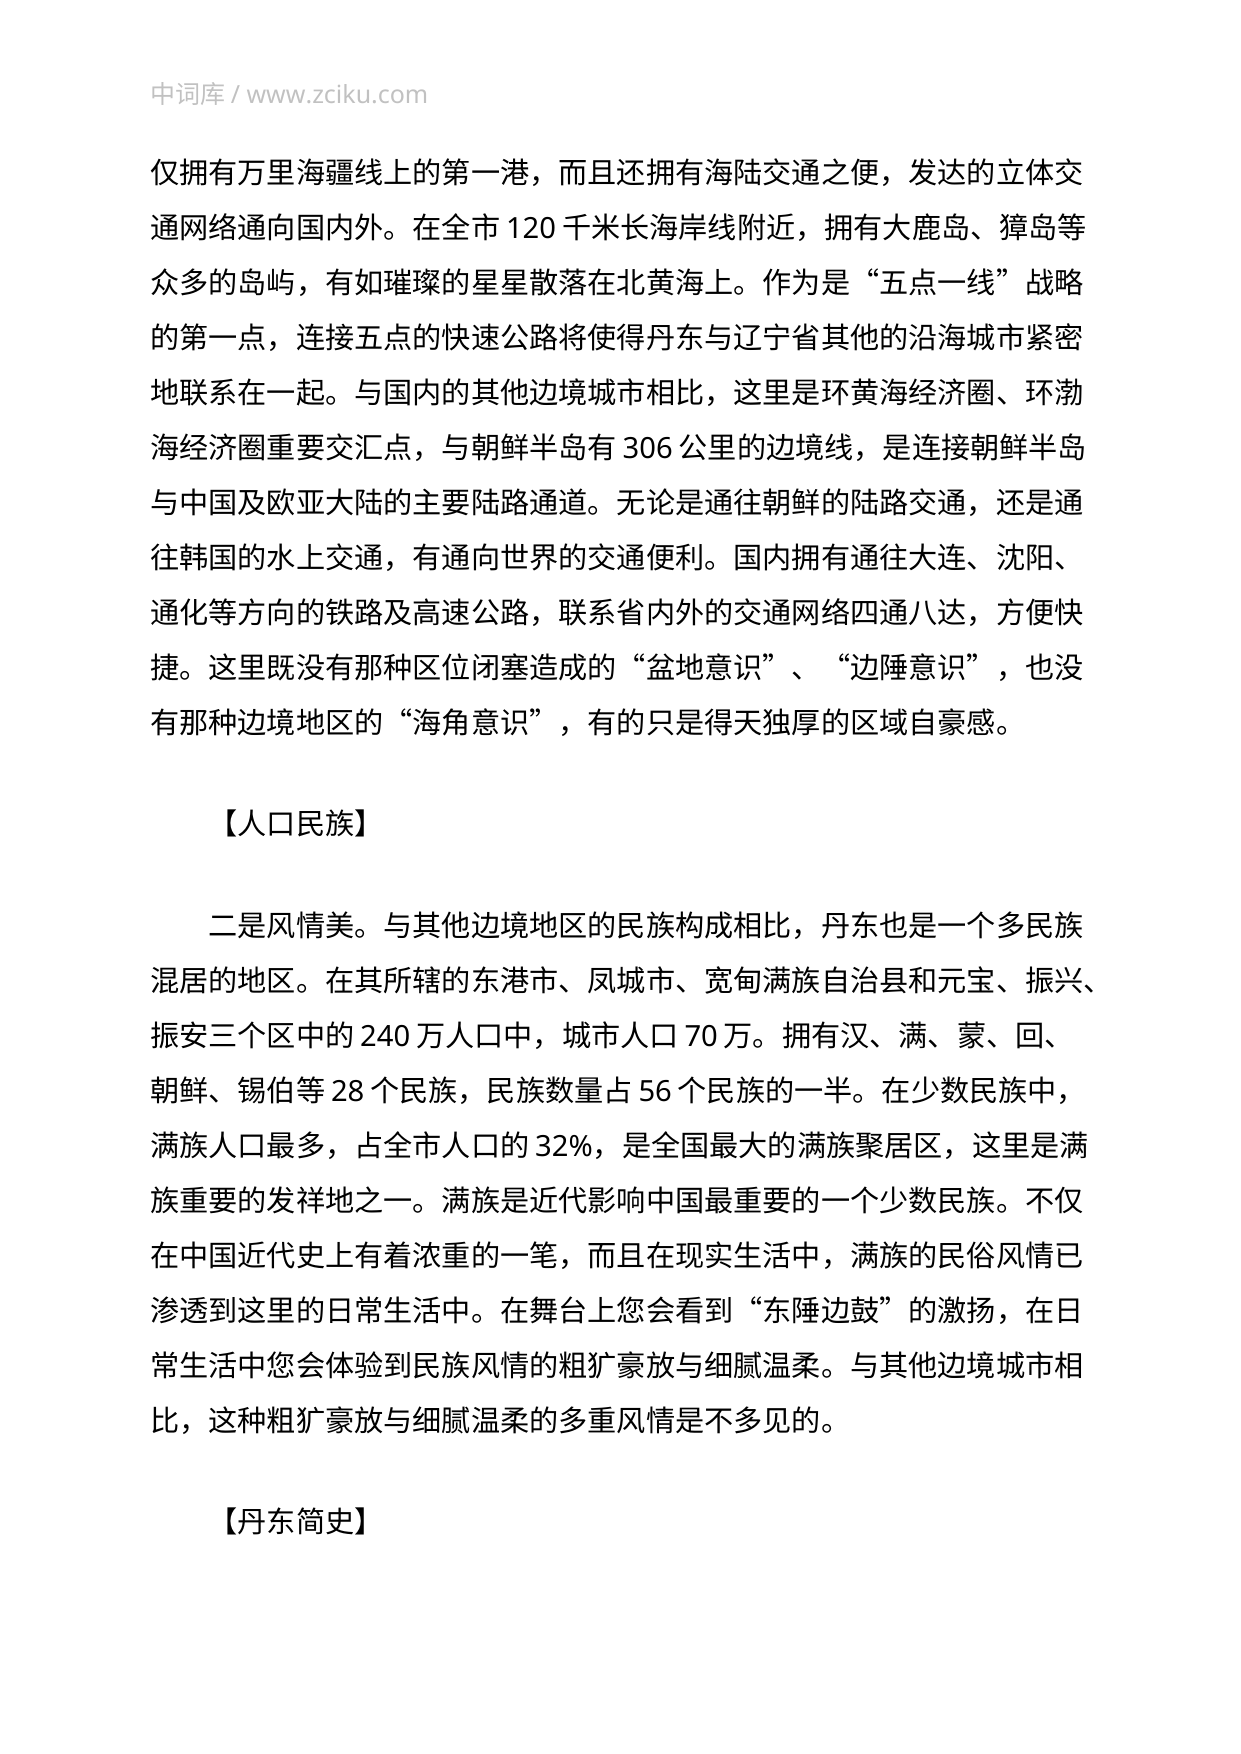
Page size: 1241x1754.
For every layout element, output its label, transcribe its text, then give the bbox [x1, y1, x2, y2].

text 二是风情美。与其他边境地区的民族构成相比，丹东也是一个多民族混居的地区。在其所辖的东港市、凤城市、宽甸满族自治县和元宝、振兴、振安三个区中的240万人口中，城市人口70万。拥有汉、满、蒙、回、朝鲜、锡伯等28个民族，民族数量占56个民族的一半。在少数民族中，满族人口最多，占全市人口的32%，是全国最大的满族聚居区，这里是满族重要的发祥地之一。满族是近代影响中国最重要的一个少数民族。不仅在中国近代史上有着浓重的一笔，而且在现实生活中，满族的民俗风情已渗透到这里的日常生活中。在舞台上您会看到“东陲边鼓”的激扬，在日常生活中您会体验到民族风情的粗犷豪放与细腻温柔。与其他边境城市相比，这种粗犷豪放与细腻温柔的多重风情是不多见的。 [150, 903, 1090, 1439]
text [150, 150, 1090, 741]
text 【人口民族】 [150, 801, 1090, 843]
text 【丹东简史】 [150, 1499, 1090, 1541]
